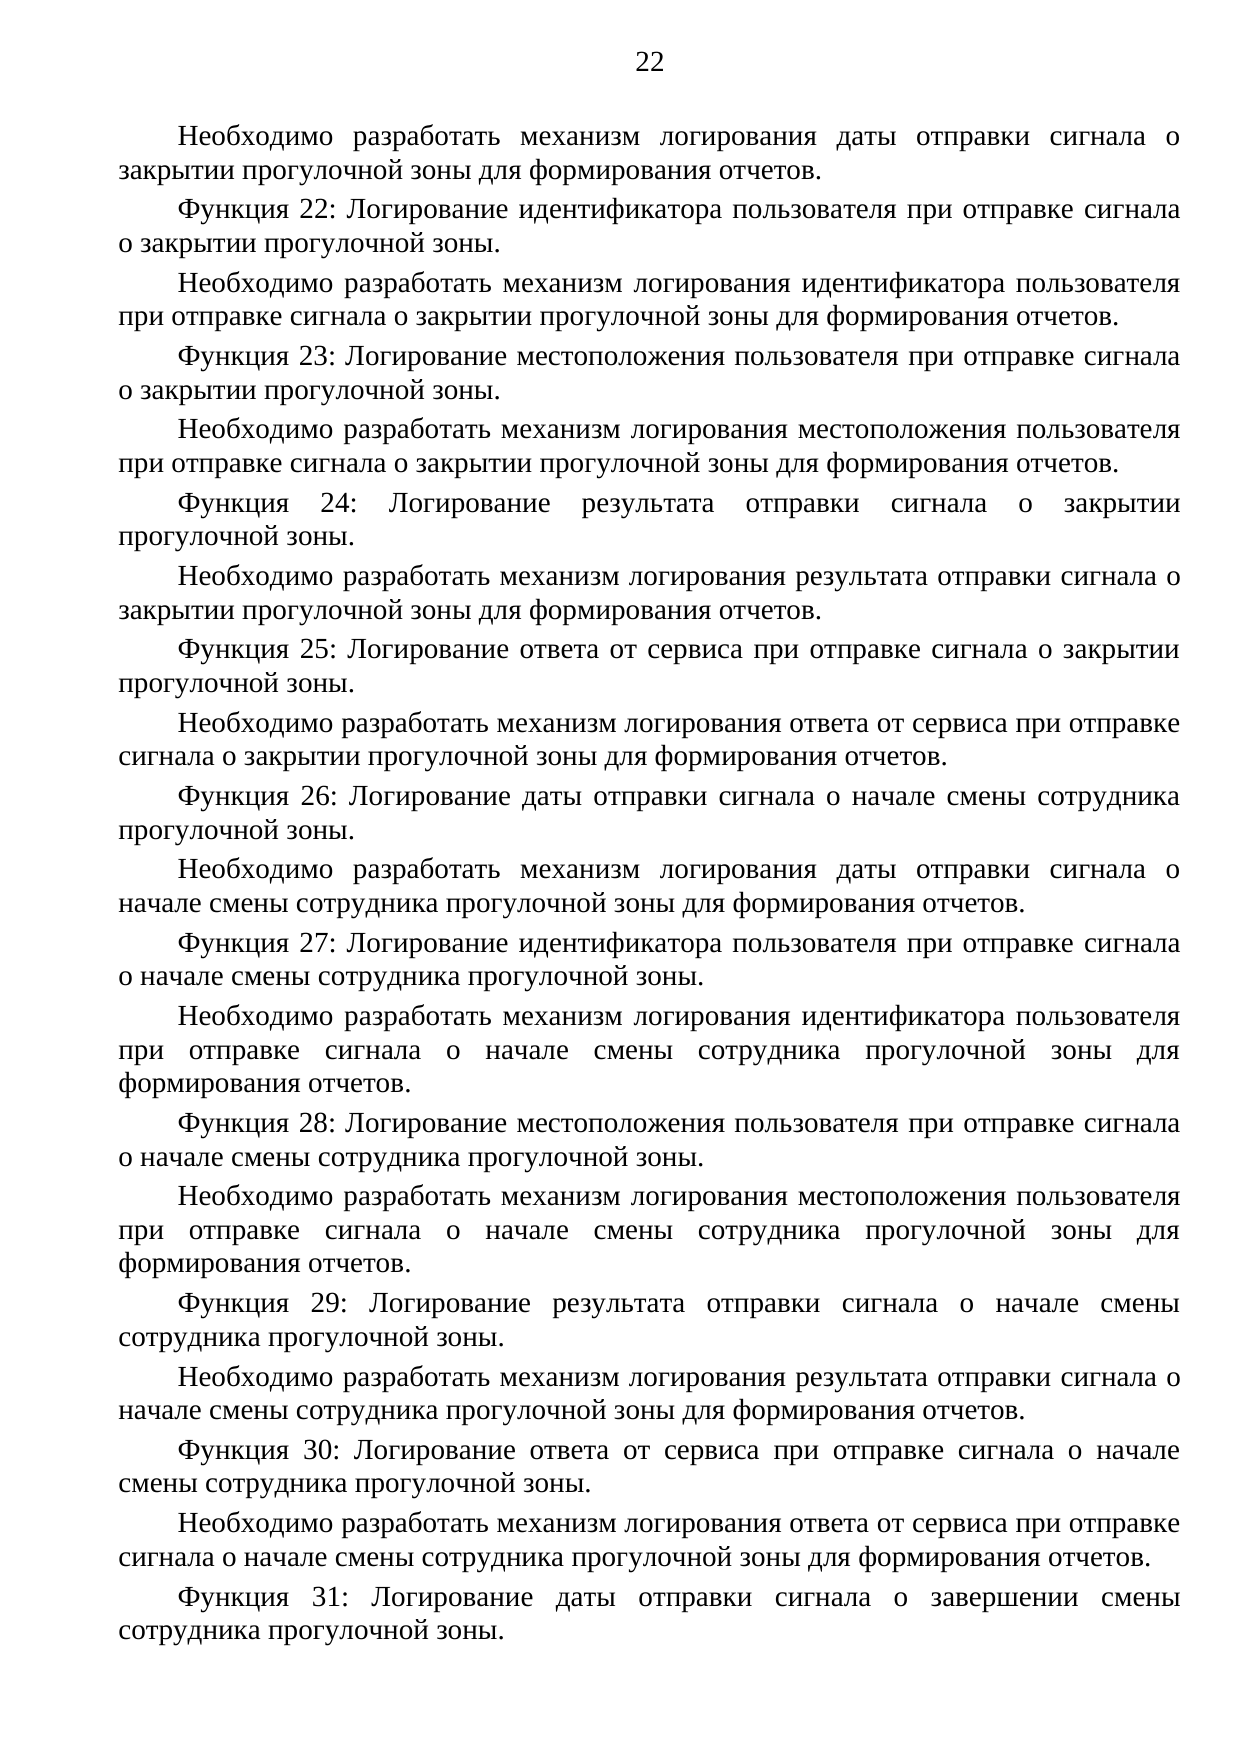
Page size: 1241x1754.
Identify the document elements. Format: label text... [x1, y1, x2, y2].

text Функция 29: Логирование результата отправки сигнала о начале смены сотрудника прогулочной зоны. [118, 1285, 1181, 1352]
text Необходимо разработать механизм логирования результата отправки сигнала о начале смены сотрудника прогулочной зоны для формирования отчетов. [118, 1359, 1181, 1426]
text Необходимо разработать механизм логирования результата отправки сигнала о закрытии прогулочной зоны для формирования отчетов. [118, 558, 1181, 625]
text Функция 25: Логирование ответа от сервиса при отправке сигнала о закрытии прогулочной зоны. [118, 632, 1181, 699]
text Необходимо разработать механизм логирования идентификатора пользователя при отправке сигнала о начале смены сотрудника прогулочной зоны для формирования отчетов. [118, 998, 1181, 1099]
text Необходимо разработать механизм логирования даты отправки сигнала о начале смены сотрудника прогулочной зоны для формирования отчетов. [118, 852, 1181, 919]
text Необходимо разработать механизм логирования даты отправки сигнала о закрытии прогулочной зоны для формирования отчетов. [118, 118, 1181, 185]
text Необходимо разработать механизм логирования идентификатора пользователя при отправке сигнала о закрытии прогулочной зоны для формирования отчетов. [118, 265, 1181, 332]
text Функция 22: Логирование идентификатора пользователя при отправке сигнала о закрытии прогулочной зоны. [118, 192, 1181, 259]
text Функция 28: Логирование местоположения пользователя при отправке сигнала о начале смены сотрудника прогулочной зоны. [118, 1105, 1181, 1172]
text Функция 30: Логирование ответа от сервиса при отправке сигнала о начале смены сотрудника прогулочной зоны. [118, 1432, 1181, 1499]
text Необходимо разработать механизм логирования ответа от сервиса при отправке сигнала о закрытии прогулочной зоны для формирования отчетов. [118, 705, 1181, 772]
text Функция 24: Логирование результата отправки сигнала о закрытии прогулочной зоны. [118, 485, 1181, 552]
text Необходимо разработать механизм логирования местоположения пользователя при отправке сигнала о начале смены сотрудника прогулочной зоны для формирования отчетов. [118, 1178, 1181, 1279]
text Функция 27: Логирование идентификатора пользователя при отправке сигнала о начале смены сотрудника прогулочной зоны. [118, 925, 1181, 992]
text Функция 23: Логирование местоположения пользователя при отправке сигнала о закрытии прогулочной зоны. [118, 338, 1181, 405]
text Необходимо разработать механизм логирования местоположения пользователя при отправке сигнала о закрытии прогулочной зоны для формирования отчетов. [118, 412, 1181, 479]
text Функция 31: Логирование даты отправки сигнала о завершении смены сотрудника прогулочной зоны. [118, 1579, 1181, 1646]
text Функция 26: Логирование даты отправки сигнала о начале смены сотрудника прогулочной зоны. [118, 778, 1181, 845]
text Необходимо разработать механизм логирования ответа от сервиса при отправке сигнала о начале смены сотрудника прогулочной зоны для формирования отчетов. [118, 1505, 1181, 1572]
